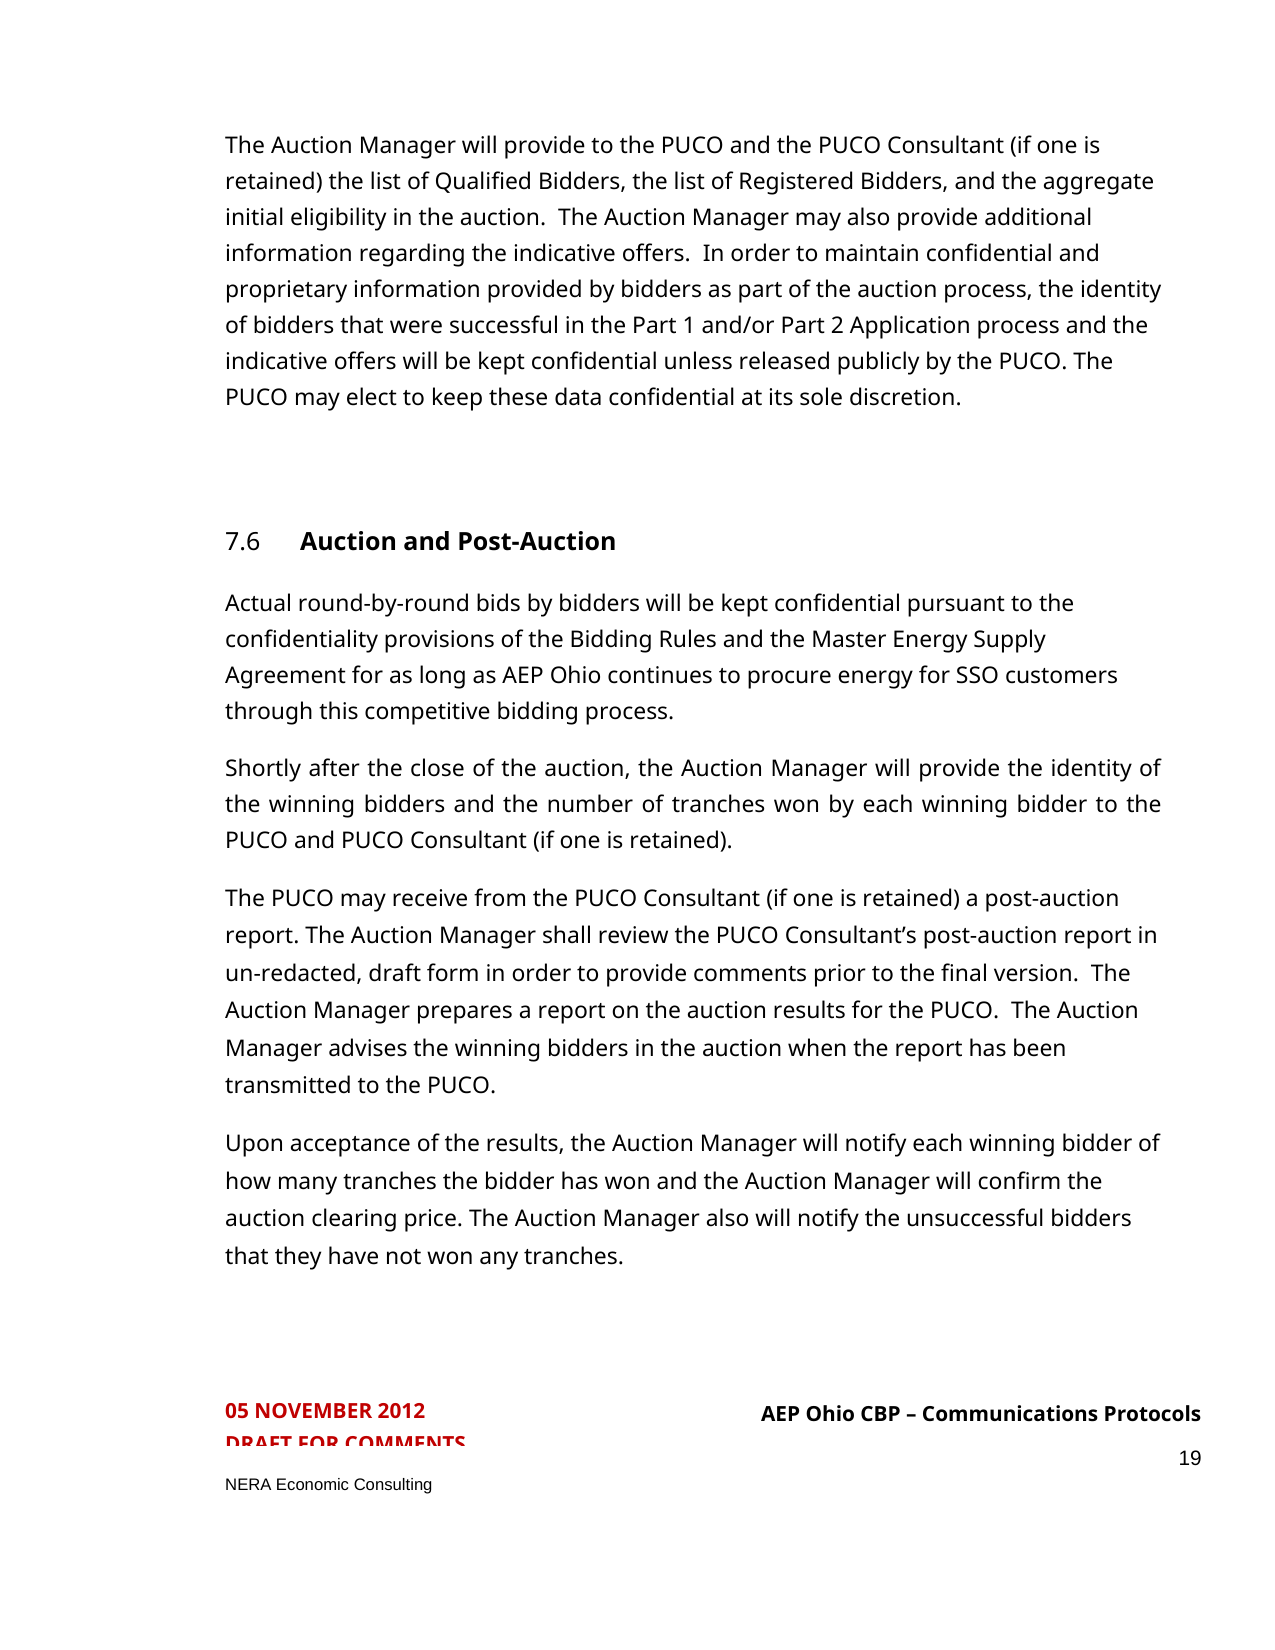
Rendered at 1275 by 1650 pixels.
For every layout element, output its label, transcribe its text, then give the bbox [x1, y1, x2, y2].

text Shortly after the close of the auction, the Auction Manager will provide the identity of the winning bidders and the number of tranches won by each winning bidder to the PUCO and PUCO Consultant (if one is retained). [225, 752, 1162, 856]
text The Auction Manager will provide to the PUCO and the PUCO Consultant (if one is retained) the list of Qualified Bidders, the list of Registered Bidders, and the aggregate initial eligibility in the auction. The Auction Manager may also provide additional information regarding the indicative offers. In order to maintain confidential and proprietary information provided by bidders as part of the auction process, the identity of bidders that were successful in the Part 1 and/or Part 2 Application process and the indicative offers will be kept confidential unless released publicly by the PUCO. The PUCO may elect to keep these data confidential at its sole discretion. [225, 129, 1162, 412]
subtitle Auction and Post-Auction [225, 523, 1162, 557]
text The PUCO may receive from the PUCO Consultant (if one is retained) a post-auction report. The Auction Manager shall review the PUCO Consultant’s post-auction report in un-redacted, draft form in order to provide comments prior to the final version. The Auction Manager prepares a report on the auction results for the PUCO. The Auction Manager advises the winning bidders in the auction when the report has been transmitted to the PUCO. [225, 882, 1162, 1100]
text Actual round-by-round bids by bidders will be kept confidential pursuant to the confidentiality provisions of the Bidding Rules and the Master Energy Supply Agreement for as long as AEP Ohio continues to procure energy for SSO customers through this competitive bidding process. [225, 587, 1162, 726]
text Upon acceptance of the results, the Auction Manager will notify each winning bidder of how many tranches the bidder has won and the Auction Manager will confirm the auction clearing price. The Auction Manager also will notify the unsuccessful bidders that they have not won any tranches. [225, 1127, 1162, 1271]
